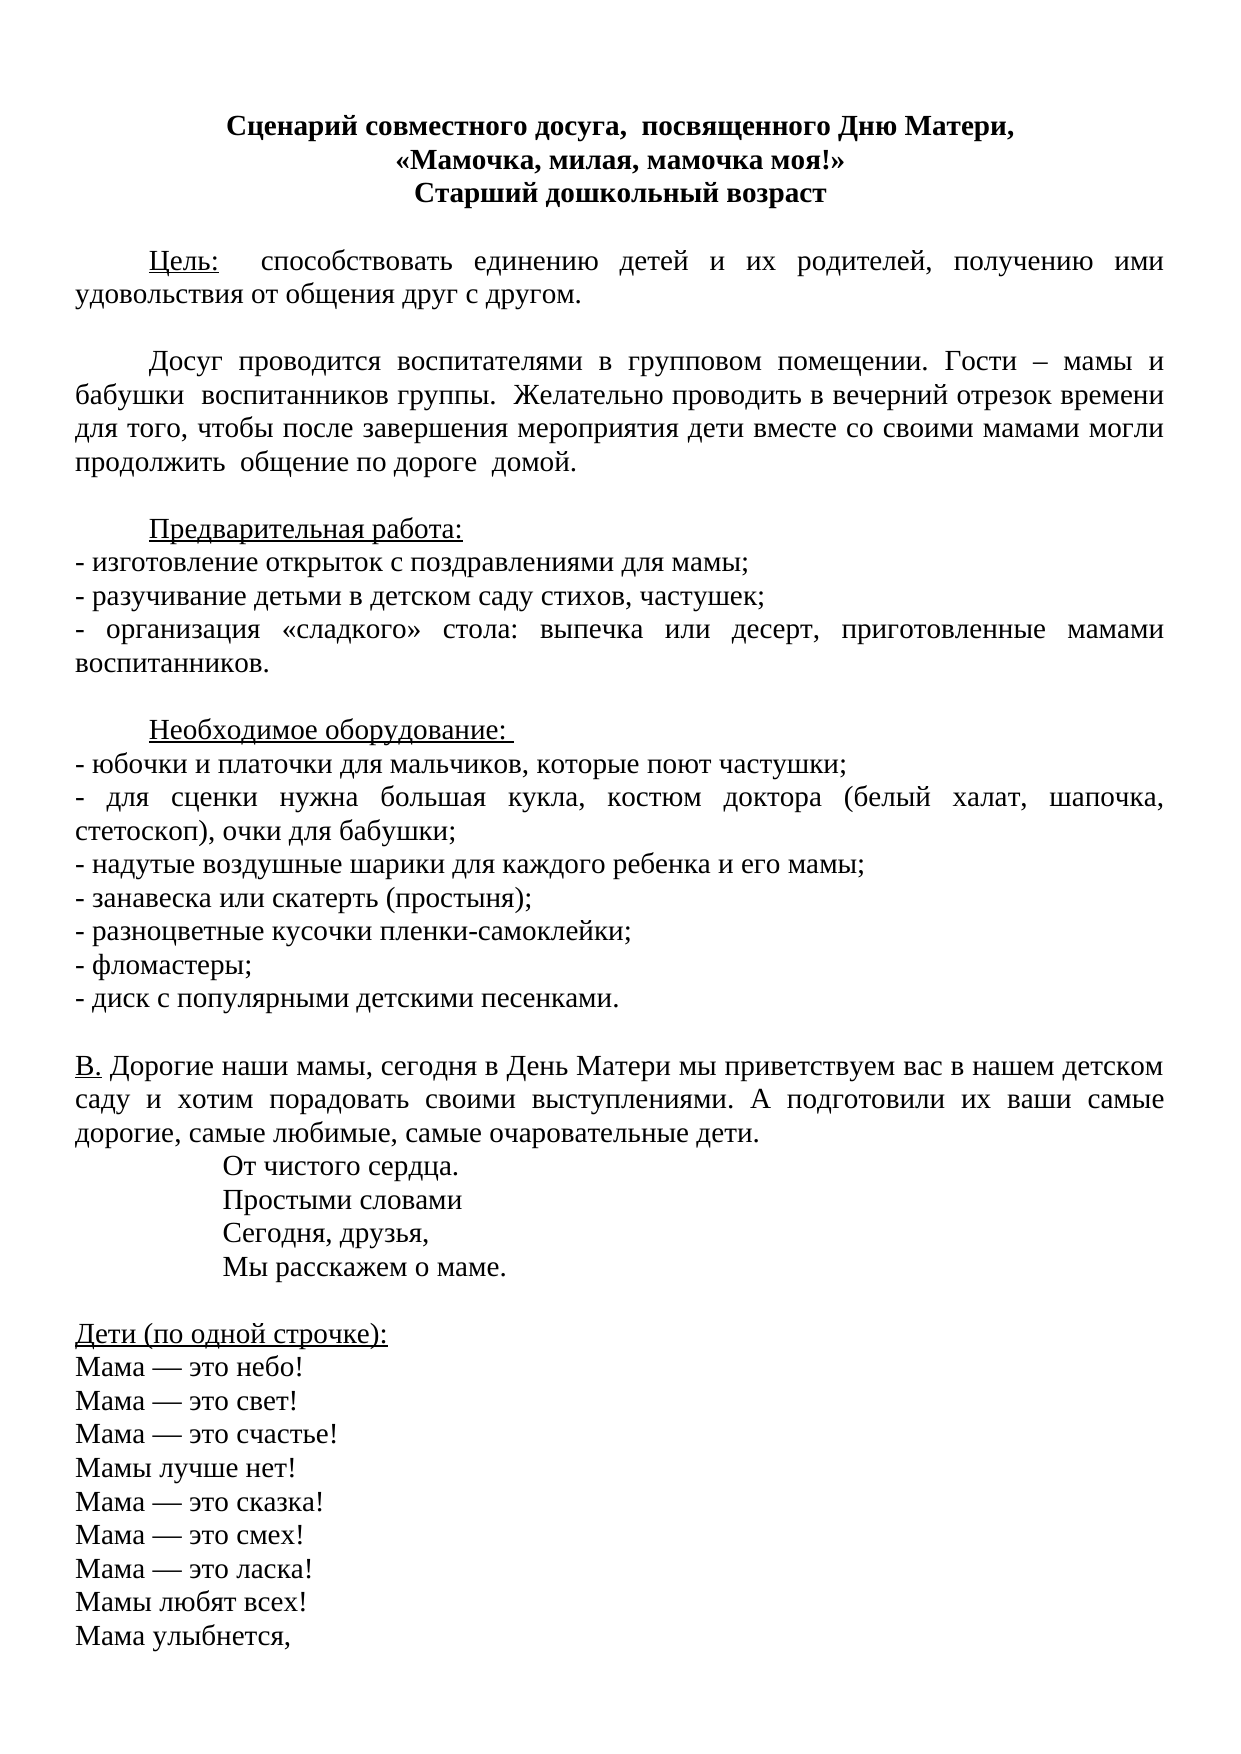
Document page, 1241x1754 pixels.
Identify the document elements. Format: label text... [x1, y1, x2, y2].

text - организация «сладкого» стола: выпечка или десерт, приготовленные мамами воспитанников. [75, 612, 1165, 679]
text - юбочки и платочки для мальчиков, которые поют частушки; [75, 746, 1165, 779]
text - фломастеры; [75, 947, 1165, 981]
text - диск с популярными детскими песенками. [75, 981, 1165, 1014]
text Предварительная работа: [75, 511, 1165, 544]
text Дети (по одной строчке): [75, 1316, 1165, 1349]
text - для сценки нужна большая кукла, костюм доктора (белый халат, шапочка, стетоскоп), очки для бабушки; [75, 779, 1165, 846]
text Мама — это ласка! [75, 1551, 1165, 1584]
text - разноцветные кусочки пленки-самоклейки; [75, 913, 1165, 947]
text Мама — это смех! [75, 1517, 1165, 1551]
text Мама — это свет! [75, 1383, 1165, 1417]
text Сегодня, друзья, [75, 1215, 1165, 1249]
text Мамы лучше нет! [75, 1450, 1165, 1484]
text Мама — это небо! [75, 1349, 1165, 1383]
text Мамы любят всех! [75, 1584, 1165, 1618]
text Цель: способствовать единению детей и их родителей, получению ими удовольствия от общения друг с другом. [75, 243, 1165, 310]
text - изготовление открыток с поздравлениями для мамы; [75, 544, 1165, 578]
text Досуг проводится воспитателями в групповом помещении. Гости – мамы и бабушки воспитанников группы. Желательно проводить в вечерний отрезок времени для того, чтобы после завершения мероприятия дети вместе со своими мамами могли продолжить общение по дороге домой. [75, 343, 1165, 477]
text Необходимое оборудование: [75, 712, 1165, 746]
text Сценарий совместного досуга, посвященного Дню Матери, [75, 108, 1165, 142]
text Мама улыбнется, [75, 1618, 1165, 1651]
text Мы расскажем о маме. [75, 1249, 1165, 1282]
text Старший дошкольный возраст [75, 176, 1165, 209]
text - надутые воздушные шарики для каждого ребенка и его мамы; [75, 846, 1165, 880]
text «Мамочка, милая, мамочка моя!» [75, 142, 1165, 176]
text Мама — это сказка! [75, 1484, 1165, 1517]
text Мама — это счастье! [75, 1417, 1165, 1450]
text - занавеска или скатерть (простыня); [75, 880, 1165, 913]
text Простыми словами [75, 1182, 1165, 1215]
text - разучивание детьми в детском саду стихов, частушек; [75, 578, 1165, 612]
text От чистого сердца. [75, 1148, 1165, 1182]
text В. Дорогие наши мамы, сегодня в День Матери мы приветствуем вас в нашем детском саду и хотим порадовать своими выступлениями. А подготовили их ваши самые дорогие, самые любимые, самые очаровательные дети. [75, 1048, 1165, 1148]
